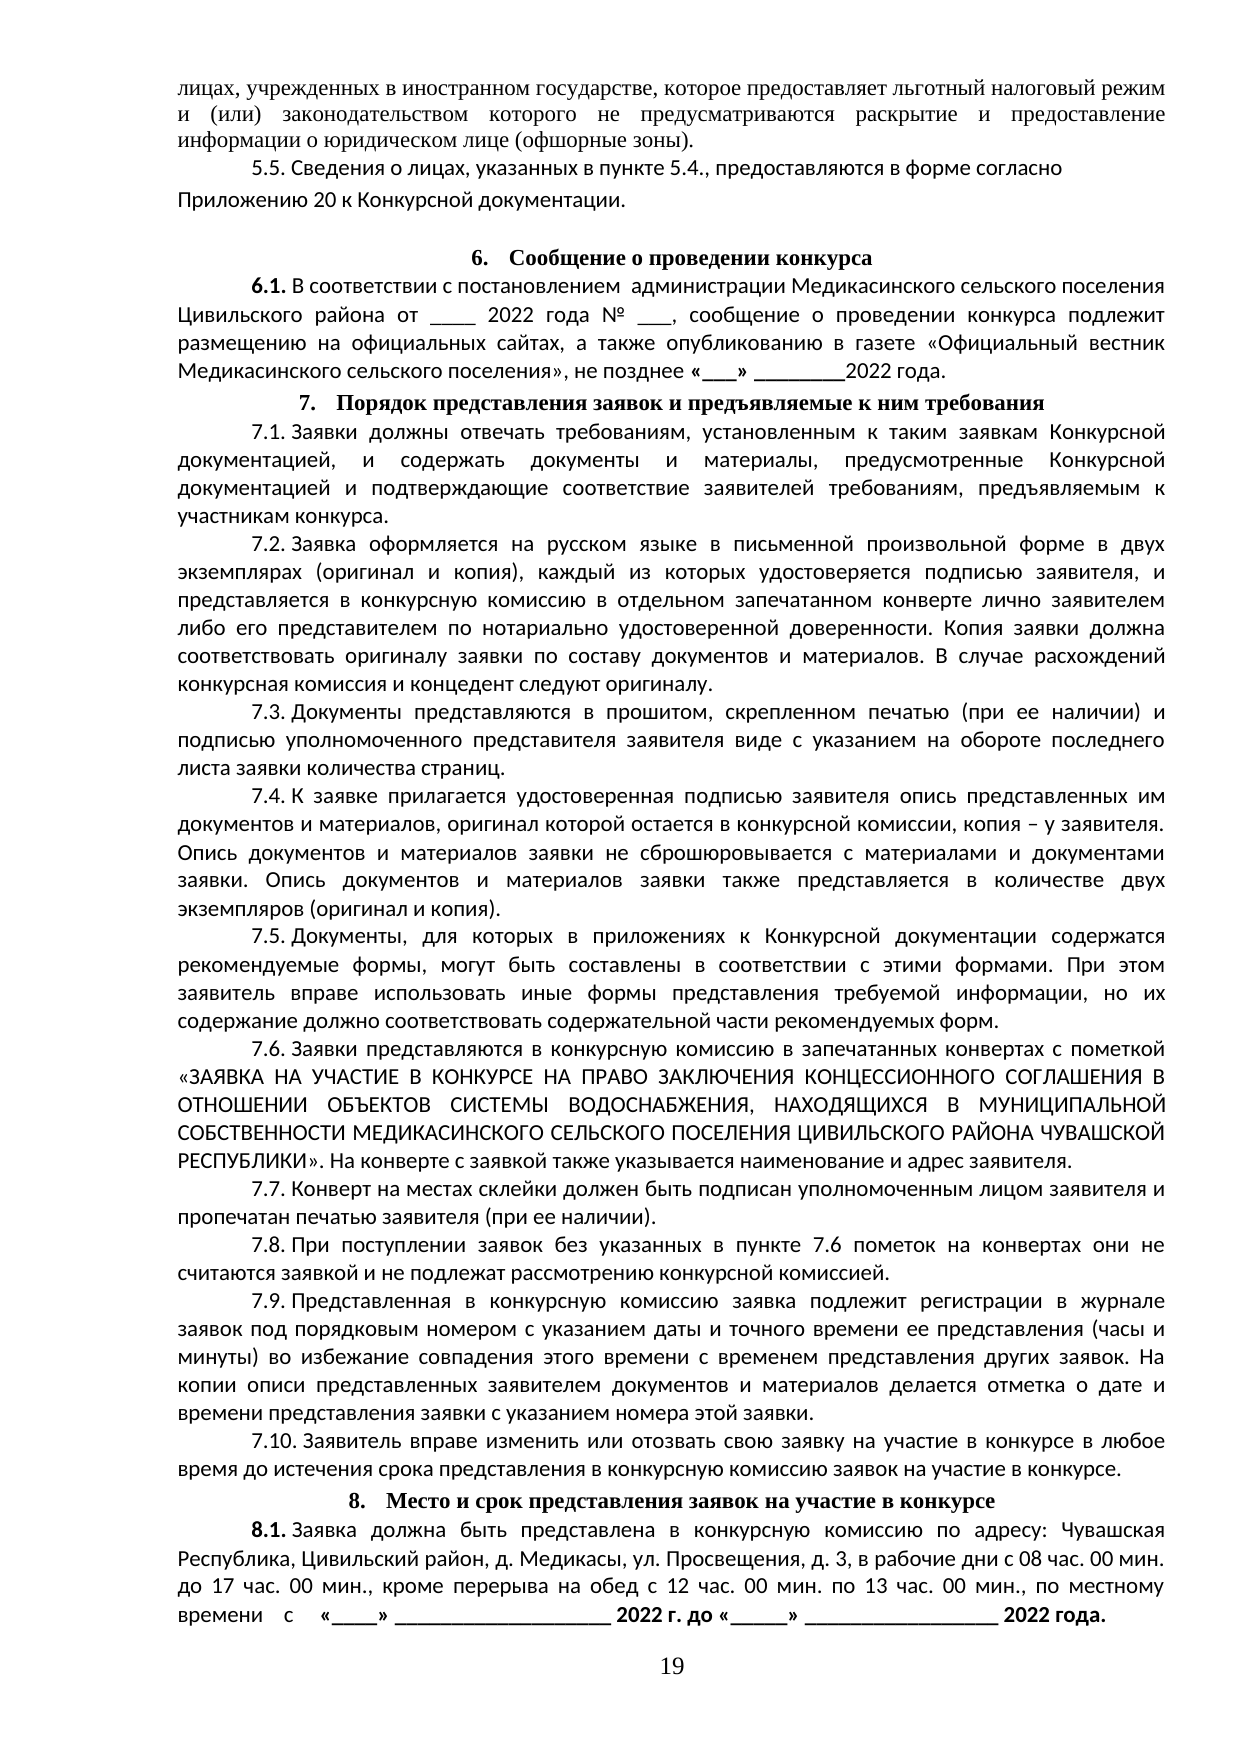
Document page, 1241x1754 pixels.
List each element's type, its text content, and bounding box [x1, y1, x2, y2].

list Заявка оформляется на русском языке в письменной произвольной форме в двух экземплярах (оригинал и копия), каждый из которых удостоверяется подписью заявителя, и представляется в конкурсную комиссию в отдельном запечатанном конверте лично заявителем либо его представителем по нотариально удостоверенной доверенности. Копия заявки должна соответствовать оригиналу заявки по составу документов и материалов. В случае расхождений конкурсная комиссия и концедент следуют оригиналу. [177, 529, 1167, 697]
list Документы представляются в прошитом, скрепленном печатью (при ее наличии) и подписью уполномоченного представителя заявителя виде с указанием на обороте последнего листа заявки количества страниц. [177, 697, 1167, 782]
subtitle Порядок представления заявок и предъявляемые к ним требования [177, 384, 1167, 417]
subtitle Место и срок представления заявок на участие в конкурсе [177, 1482, 1167, 1516]
list В соответствии с постановлением администрации Медикасинского сельского поселения Цивильского района от ____ 2022 года № ___, сообщение о проведении конкурса подлежит размещению на официальных сайтах, а также опубликованию в газете «Официальный вестник Медикасинского сельского поселения», не позднее «___» ________2022 года. [177, 272, 1167, 384]
list Конверт на местах склейки должен быть подписан уполномоченным лицом заявителя и пропечатан печатью заявителя (при ее наличии). [177, 1174, 1167, 1230]
subtitle Сообщение о проведении конкурса [177, 238, 1167, 272]
list Представленная в конкурсную комиссию заявка подлежит регистрации в журнале заявок под порядковым номером с указанием даты и точного времени ее представления (часы и минуты) во избежание совпадения этого времени с временем представления других заявок. На копии описи представленных заявителем документов и материалов делается отметка о дате и времени представления заявки с указанием номера этой заявки. [177, 1286, 1167, 1426]
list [177, 74, 1167, 153]
list 5.5. Сведения о лицах, указанных в пункте 5.4., предоставляются в форме согласно Приложению 20 к Конкурсной документации. [177, 153, 1167, 213]
list Заявка должна быть представлена в конкурсную комиссию по адресу: Чувашская Республика, Цивильский район, д. Медикасы, ул. Просвещения, д. 3, в рабочие дни с 08 час. 00 мин. до 17 час. 00 мин., кроме перерыва на обед с 12 час. 00 мин. по 13 час. 00 мин., по местному времени с «____» ___________________ 2022 г. до «_____» _________________ 2022 года. [177, 1516, 1167, 1628]
list К заявке прилагается удостоверенная подписью заявителя опись представленных им документов и материалов, оригинал которой остается в конкурсной комиссии, копия – у заявителя. Опись документов и материалов заявки не сброшюровывается с материалами и документами заявки. Опись документов и материалов заявки также представляется в количестве двух экземпляров (оригинал и копия). [177, 782, 1167, 922]
list При поступлении заявок без указанных в пункте 7.6 пометок на конвертах они не считаются заявкой и не подлежат рассмотрению конкурсной комиссией. [177, 1230, 1167, 1286]
list Заявитель вправе изменить или отозвать свою заявку на участие в конкурсе в любое время до истечения срока представления в конкурсную комиссию заявок на участие в конкурсе. [177, 1426, 1167, 1482]
list Документы, для которых в приложениях к Конкурсной документации содержатся рекомендуемые формы, могут быть составлены в соответствии с этими формами. При этом заявитель вправе использовать иные формы представления требуемой информации, но их содержание должно соответствовать содержательной части рекомендуемых форм. [177, 922, 1167, 1034]
list Заявки должны отвечать требованиям, установленным к таким заявкам Конкурсной документацией, и содержать документы и материалы, предусмотренные Конкурсной документацией и подтверждающие соответствие заявителей требованиям, предъявляемым к участникам конкурса. [177, 417, 1167, 529]
list Заявки представляются в конкурсную комиссию в запечатанных конвертах с пометкой «ЗАЯВКА НА УЧАСТИЕ В КОНКУРСЕ НА ПРАВО ЗАКЛЮЧЕНИЯ КОНЦЕССИОННОГО СОГЛАШЕНИЯ В ОТНОШЕНИИ объектов системы ВОДОСНАБЖЕНИЯ, находящихся в муниципальной собственности Медикасинского сельского поселения Цивильского района Чувашской республики». На конверте с заявкой также указывается наименование и адрес заявителя. [177, 1034, 1167, 1174]
